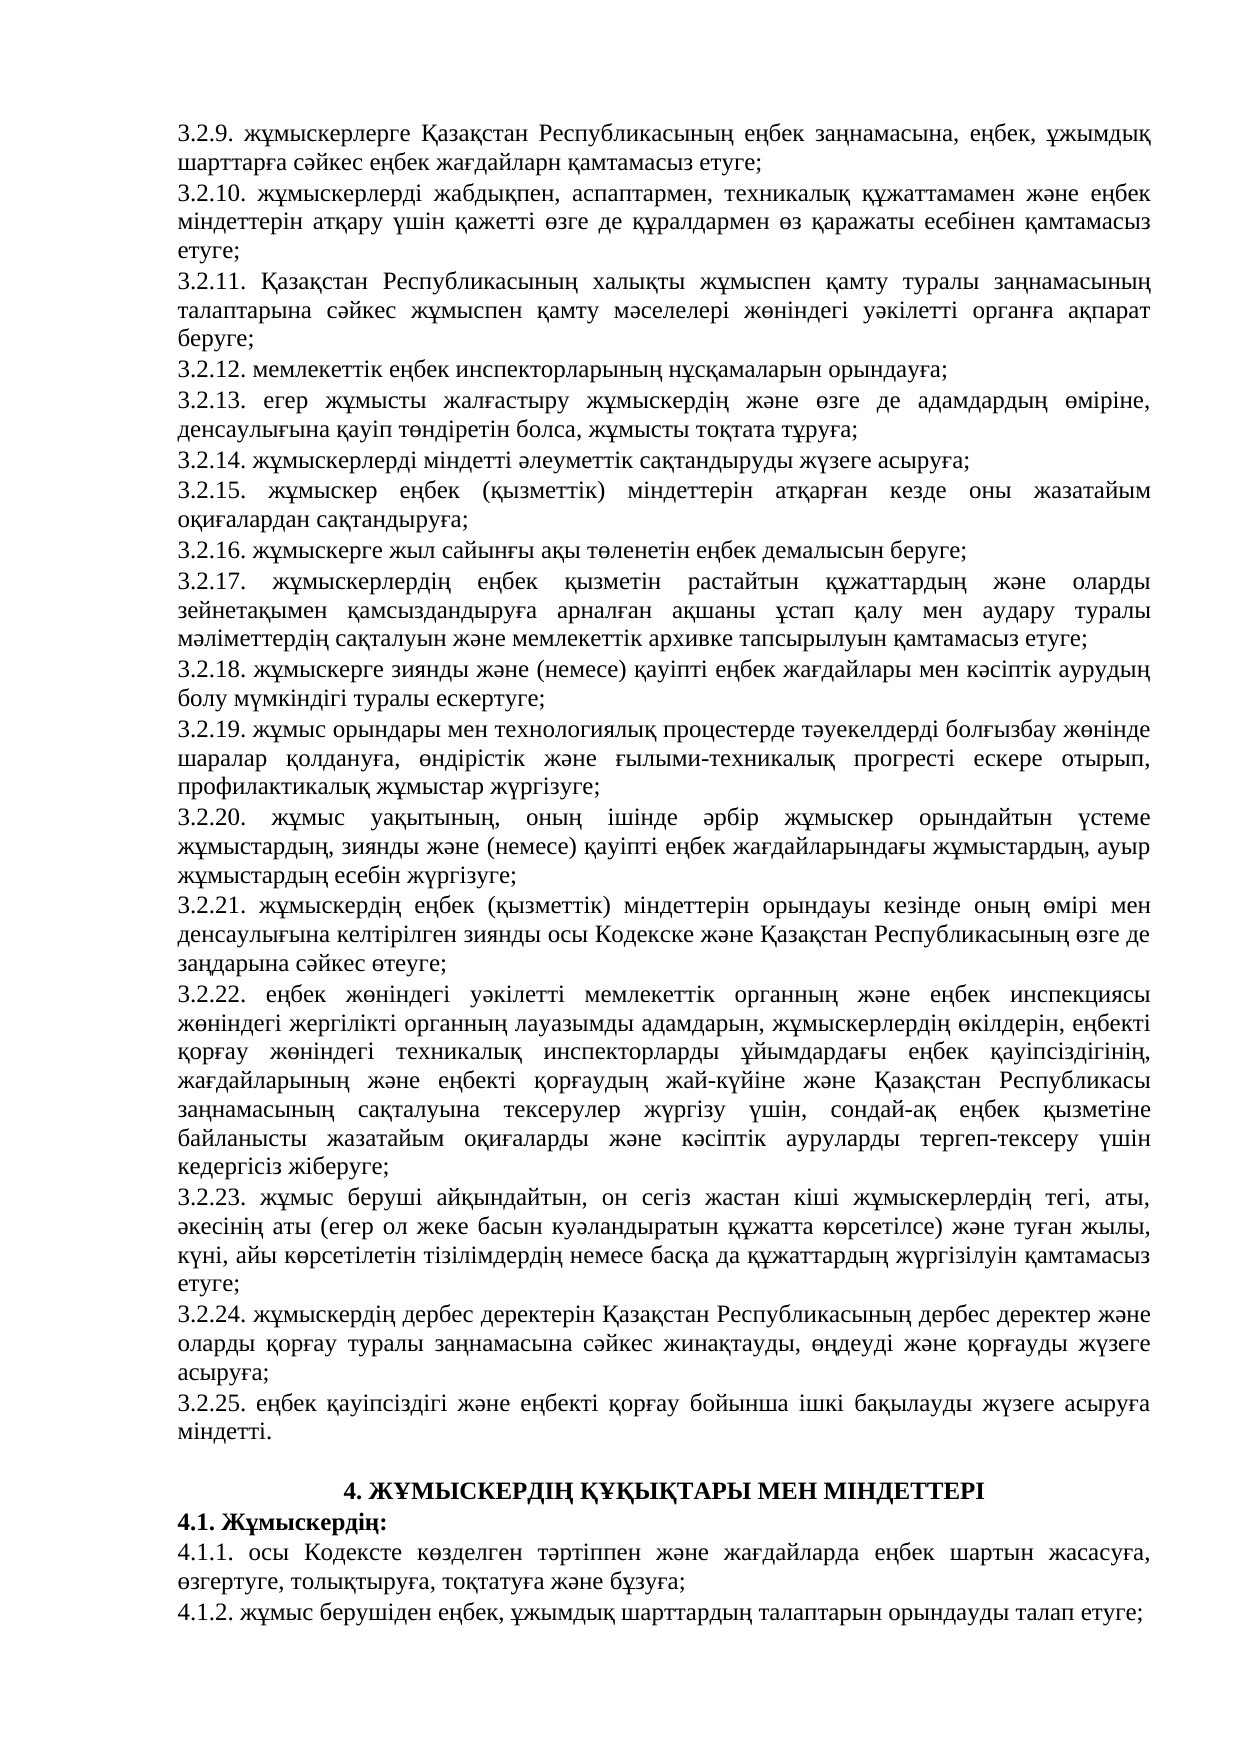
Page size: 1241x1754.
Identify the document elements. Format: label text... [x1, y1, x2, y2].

text 3.2.16. жұмыскерге жыл сайынғы ақы төленетін еңбек демалысын беруге; [177, 535, 1152, 564]
text 3.2.17. жұмыскерлердің еңбек қызметін растайтын құжаттардың және оларды зейнетақымен қамсыздандыруға арналған ақшаны ұстап қалу мен аудару туралы мәліметтердің сақталуын және мемлекеттік архивке тапсырылуын қамтамасыз етуге; [177, 566, 1152, 652]
text 4.1.2. жұмыс берушіден еңбек, ұжымдық шарттардың талаптарын орындауды талап етуге; [177, 1597, 1152, 1626]
text 4.1. Жұмыскердің: [177, 1507, 1152, 1535]
text 3.2.9. жұмыскерлерге Қазақстан Республикасының еңбек заңнамасына, еңбек, ұжымдық шарттарға сәйкес еңбек жағдайларн қамтамасыз етуге; [177, 118, 1152, 176]
text 3.2.22. еңбек жөнiндегi уәкiлеттi мемлекеттiк органның және еңбек инспекциясы жөнiндегi жергілікті органның лауазымды адамдарын, жұмыскерлердің өкiлдерiн, еңбектi қорғау жөнiндегi техникалық инспекторларды ұйымдардағы еңбек қауiпсiздiгiнiң, жағдайларының және еңбектi қорғаудың жай-күйiне және Қазақстан Республикасы заңнамасының сақталуына тексерулер жүргізу үшін, сондай-ақ еңбек қызметіне байланысты жазатайым оқиғаларды және кәсiптiк ауруларды тергеп-тексеру үшiн кедергiсiз жiберуге; [177, 979, 1152, 1180]
text 3.2.18. жұмыскерге зиянды және (немесе) қауіпті еңбек жағдайлары мен кәсіптік аурудың болу мүмкіндігі туралы ескертуге; [177, 654, 1152, 712]
text 3.2.14. жұмыскерлерді міндетті әлеуметтік сақтандыруды жүзеге асыруға; [177, 445, 1152, 473]
text 3.2.23. жұмыс беруші айқындайтын, он сегіз жастан кіші жұмыскерлердің тегі, аты, әкесінің аты (егер ол жеке басын куәландыратын құжатта көрсетілсе) және туған жылы, күні, айы көрсетілетін тізілімдердің немесе басқа да құжаттардың жүргізілуін қамтамасыз етуге; [177, 1182, 1152, 1297]
text 4. ЖҰМЫСКЕРДІҢ ҚҰҚЫҚТАРЫ МЕН МІНДЕТТЕРІ [177, 1476, 1152, 1504]
text 3.2.19. жұмыс орындары мен технологиялық процестерде тәуекелдерді болғызбау жөнінде шаралар қолдануға, өндірістік және ғылыми-техникалық прогресті ескере отырып, профилактикалық жұмыстар жүргізуге; [177, 714, 1152, 800]
text 3.2.10. жұмыскерлерді жабдықпен, аспаптармен, техникалық құжаттамамен және еңбек міндеттерін атқару үшін қажетті өзге де құралдармен өз қаражаты есебінен қамтамасыз етуге; [177, 178, 1152, 264]
text 3.2.25. еңбек қауіпсіздігі және еңбекті қорғау бойынша ішкі бақылауды жүзеге асыруға міндетті. [177, 1388, 1152, 1445]
text 3.2.13. егер жұмысты жалғастыру жұмыскердің және өзге де адамдардың өміріне, денсаулығына қауіп төндіретін болса, жұмысты тоқтата тұруға; [177, 385, 1152, 443]
text 3.2.20. жұмыс уақытының, оның ішінде әрбір жұмыскер орындайтын үстеме жұмыстардың, зиянды және (немесе) қауіпті еңбек жағдайларындағы жұмыстардың, ауыр жұмыстардың есебін жүргізуге; [177, 802, 1152, 888]
text 3.2.11. Қазақстан Республикасының халықты жұмыспен қамту туралы заңнамасының талаптарына сәйкес жұмыспен қамту мәселелері жөніндегі уәкілетті органға ақпарат беруге; [177, 266, 1152, 352]
text 3.2.24. жұмыскердің дербес деректерін Қазақстан Республикасының дербес деректер және оларды қорғау туралы заңнамасына сәйкес жинақтауды, өңдеуді және қорғауды жүзеге асыруға; [177, 1299, 1152, 1386]
text 3.2.21. жұмыскердің еңбек (қызметтік) міндеттерін орындауы кезінде оның өмірі мен денсаулығына келтірілген зиянды осы Кодекске және Қазақстан Республикасының өзге де заңдарына сәйкес өтеуге; [177, 891, 1152, 977]
text 3.2.15. жұмыскер еңбек (қызметтік) міндеттерін атқарған кезде оны жазатайым оқиғалардан сақтандыруға; [177, 476, 1152, 533]
text 4.1.1. осы Кодексте көзделген тәртіппен және жағдайларда еңбек шартын жасасуға, өзгертуге, толықтыруға, тоқтатуға және бұзуға; [177, 1537, 1152, 1595]
text 3.2.12. мемлекеттік еңбек инспекторларының нұсқамаларын орындауға; [177, 354, 1152, 383]
